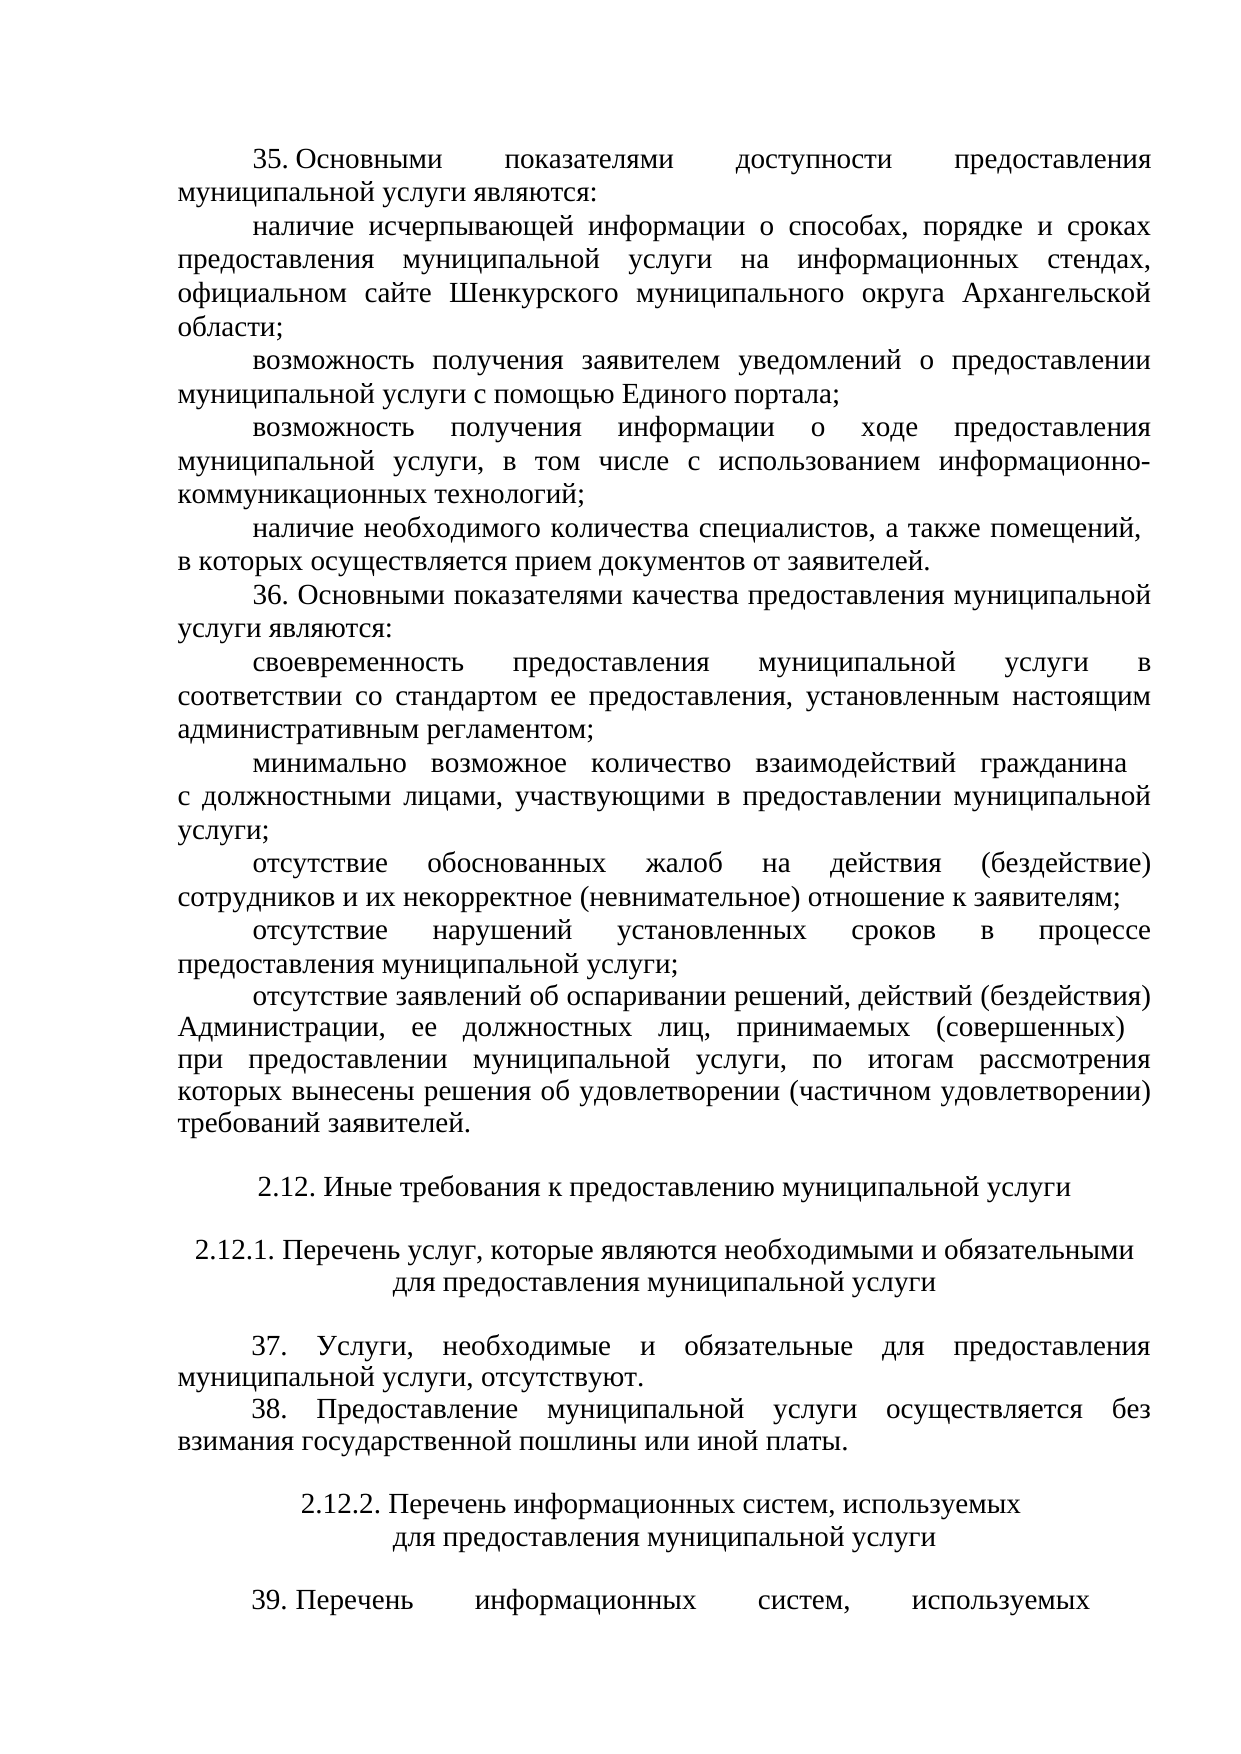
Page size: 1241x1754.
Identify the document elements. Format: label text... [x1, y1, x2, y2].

text 2.12. Иные требования к предоставлению муниципальной услуги [177, 1171, 1152, 1202]
text минимально возможное количество взаимодействий гражданина с должностными лицами, участвующими в предоставлении муниципальной услуги; [177, 745, 1152, 845]
text возможность получения заявителем уведомлений о предоставлении муниципальной услуги с помощью Единого портала; [177, 342, 1152, 409]
text возможность получения информации о ходе предоставления муниципальной услуги, в том числе с использованием информационно-коммуникационных технологий; [177, 409, 1152, 510]
text отсутствие обоснованных жалоб на действия (бездействие) сотрудников и их некорректное (невнимательное) отношение к заявителям; [177, 845, 1152, 912]
text отсутствие нарушений установленных сроков в процессе предоставления муниципальной услуги; [177, 912, 1152, 979]
text 35. Основными показателями доступности предоставления муниципальной услуги являются: [177, 141, 1152, 208]
text наличие исчерпывающей информации о способах, порядке и сроках предоставления муниципальной услуги на информационных стендах, официальном сайте Шенкурского муниципального округа Архангельской области; [177, 208, 1152, 342]
text 38. Предоставление муниципальной услуги осуществляется без взимания государственной пошлины или иной платы. [177, 1393, 1152, 1457]
text 2.12.1. Перечень услуг, которые являются необходимыми и обязательными для предоставления муниципальной услуги [177, 1234, 1152, 1298]
text отсутствие заявлений об оспаривании решений, действий (бездействия) Администрации, ее должностных лиц, принимаемых (совершенных) при предоставлении муниципальной услуги, по итогам рассмотрения которых вынесены решения об удовлетворении (частичном удовлетворении) требований заявителей. [177, 979, 1152, 1139]
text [177, 1584, 1152, 1616]
text 36. Основными показателями качества предоставления муниципальной услуги являются: [177, 577, 1152, 644]
text своевременность предоставления муниципальной услуги в соответствии со стандартом ее предоставления, установленным настоящим административным регламентом; [177, 644, 1152, 745]
text наличие необходимого количества специалистов, а также помещений, в которых осуществляется прием документов от заявителей. [177, 510, 1152, 577]
text 2.12.2. Перечень информационных систем, используемых для предоставления муниципальной услуги [177, 1488, 1152, 1552]
text 37. Услуги, необходимые и обязательные для предоставления муниципальной услуги, отсутствуют. [177, 1329, 1152, 1393]
